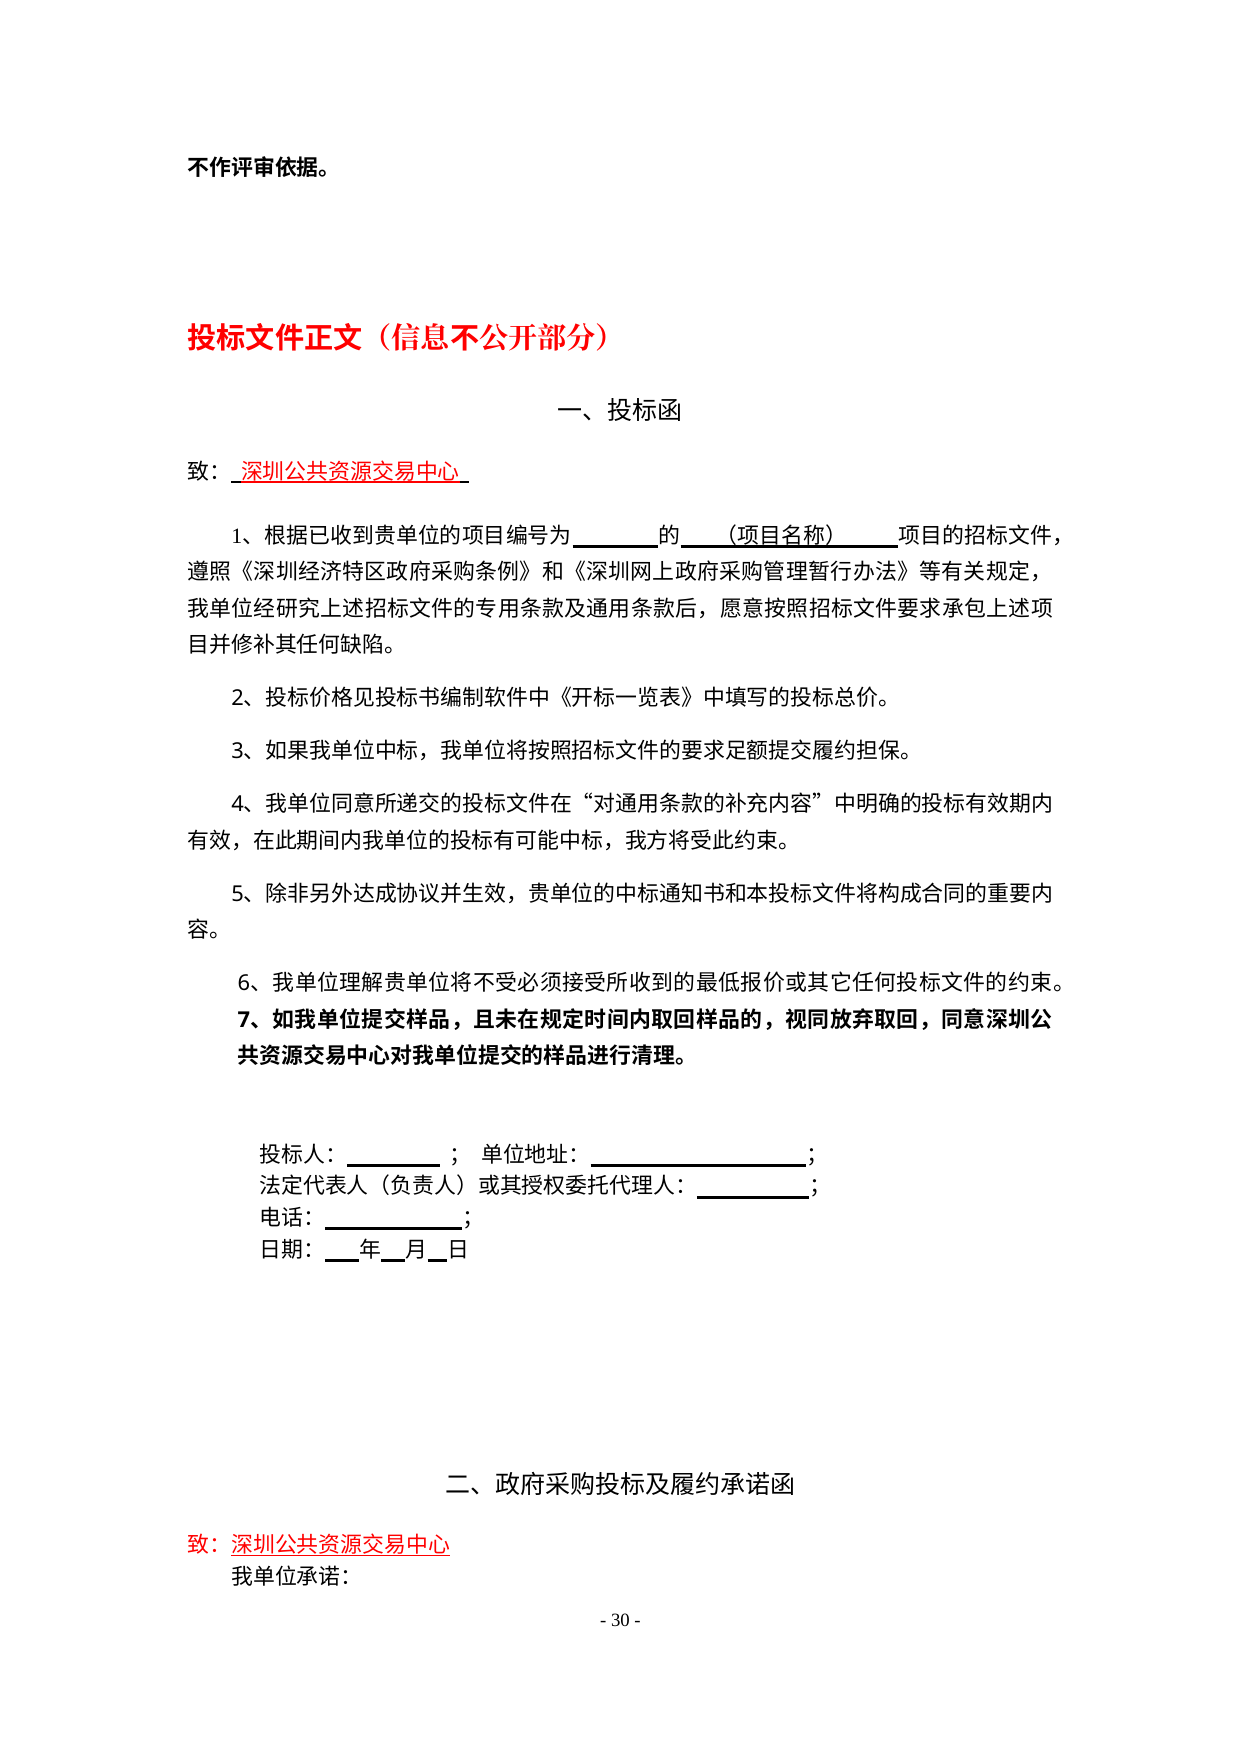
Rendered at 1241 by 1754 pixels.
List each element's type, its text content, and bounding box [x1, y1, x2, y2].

text 3、如果我单位中标，我单位将按照招标文件的要求足额提交履约担保。 [187, 733, 1053, 765]
text 我单位承诺： [187, 1559, 1138, 1591]
text 日期： 年 月 日 [237, 1232, 1053, 1263]
text 5、除非另外达成协议并生效，贵单位的中标通知书和本投标文件将构成合同的重要内容。 [187, 876, 1053, 944]
text 法定代表人（负责人）或其授权委托代理人： ； [237, 1168, 1053, 1200]
text 4、我单位同意所递交的投标文件在“对通用条款的补充内容”中明确的投标有效期内有效，在此期间内我单位的投标有可能中标，我方将受此约束。 [187, 786, 1053, 854]
subtitle 二、政府采购投标及履约承诺函 [187, 1464, 1053, 1500]
text 6、我单位理解贵单位将不受必须接受所收到的最低报价或其它任何投标文件的约束。7、如我单位提交样品，且未在规定时间内取回样品的，视同放弃取回，同意深圳公共资源交易中心对我单位提交的样品进行清理。 [237, 965, 1053, 1070]
text 投标人： ； 单位地址： ； [237, 1137, 1053, 1168]
text 投标文件正文（信息不公开部分） [187, 315, 1053, 357]
text 致：深圳公共资源交易中心 [187, 1527, 1053, 1559]
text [187, 150, 1053, 182]
text 电话： ； [237, 1200, 1053, 1232]
text 一、投标函 [187, 390, 1053, 427]
text 1、根据已收到贵单位的项目编号为 的 （项目名称） 项目的招标文件，遵照《深圳经济特区政府采购条例》和《深圳网上政府采购管理暂行办法》等有关规定，我单位经研究上述招标文件的专用条款及通用条款后，愿意按照招标文件要求承包上述项目并修补其任何缺陷。 [187, 518, 1053, 658]
text 2、投标价格见投标书编制软件中《开标一览表》中填写的投标总价。 [187, 680, 1053, 712]
text 致： 深圳公共资源交易中心 [187, 454, 1053, 485]
